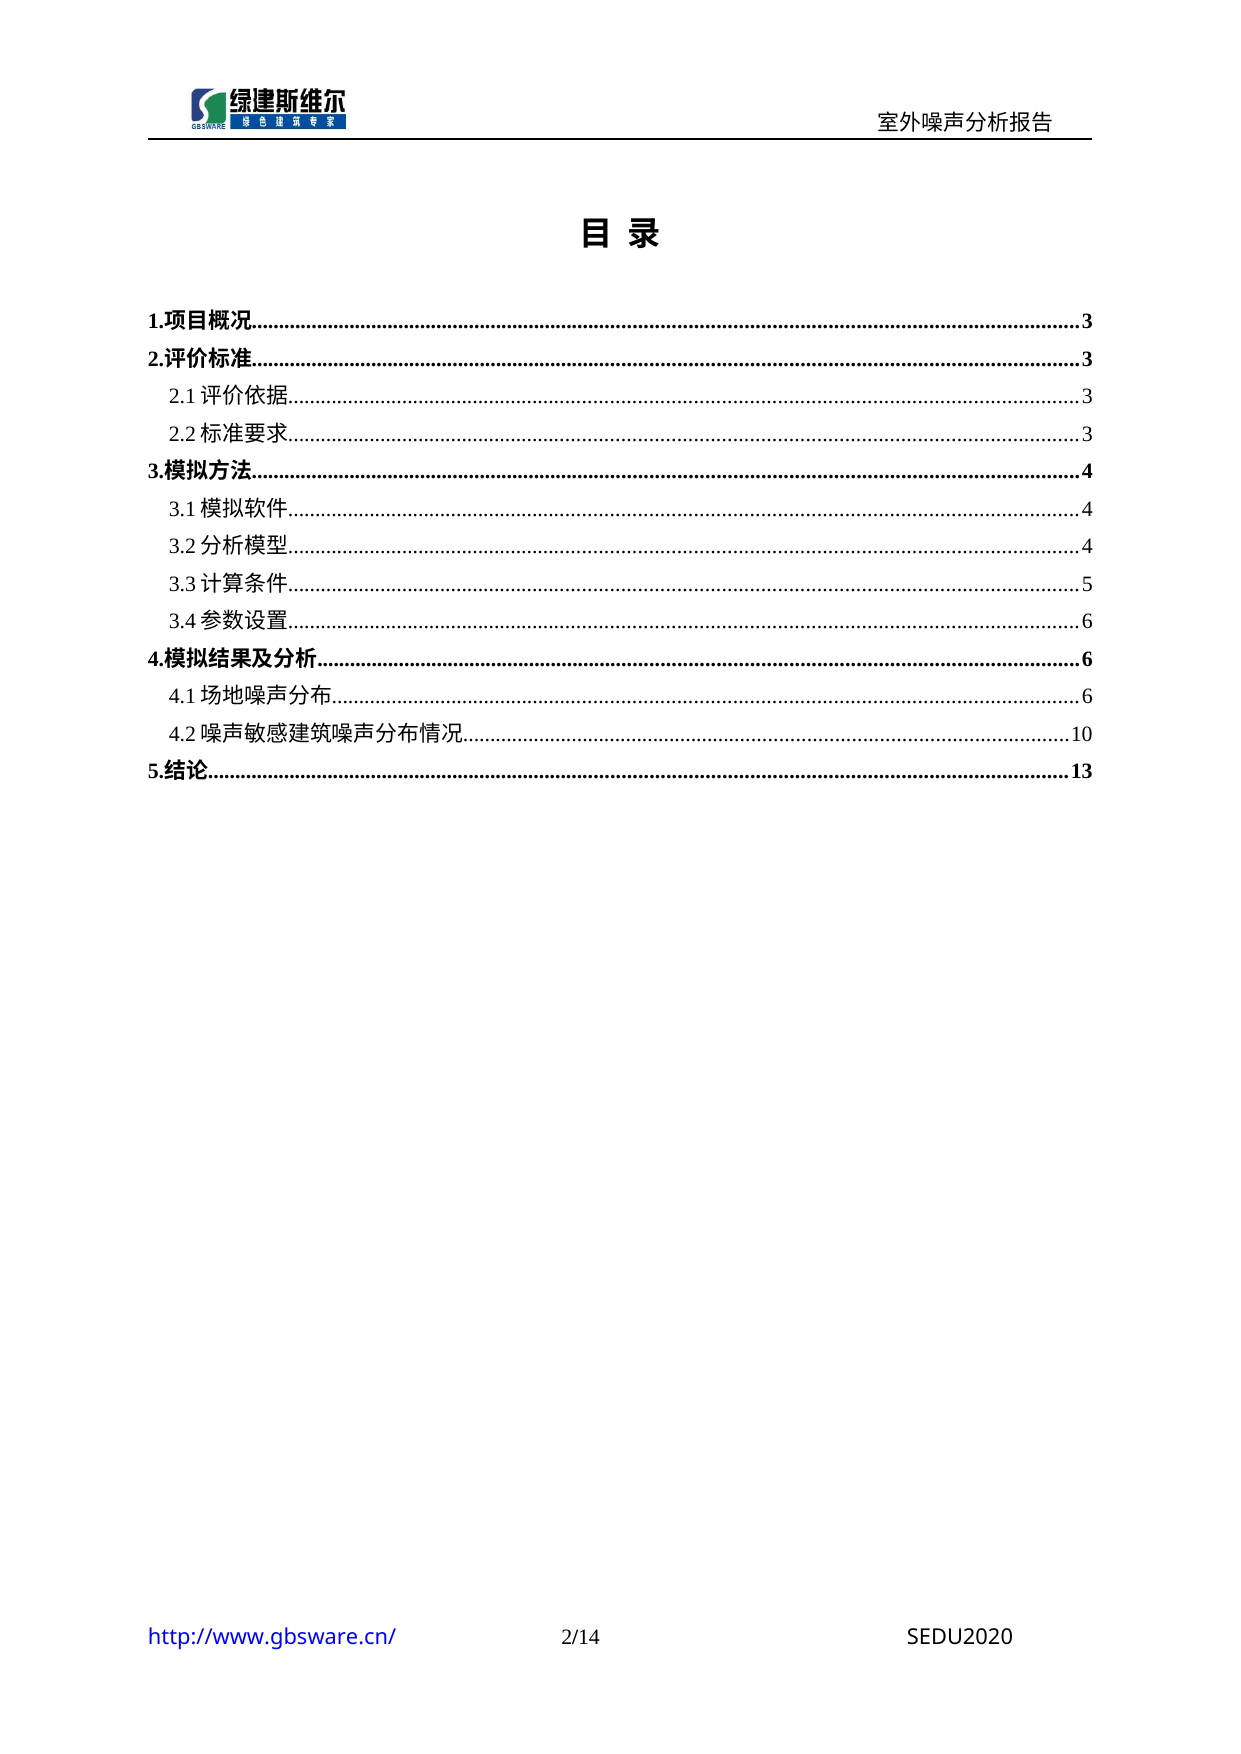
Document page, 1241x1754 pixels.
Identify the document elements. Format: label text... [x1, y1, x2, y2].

text 目 录 [148, 162, 1092, 266]
picture [187, 88, 347, 130]
text 2.1评价依据 3 [168, 374, 1092, 411]
text 2.评价标准 3 [148, 336, 1092, 374]
text 4.模拟结果及分析 6 [148, 636, 1092, 674]
text 3.模拟方法 4 [148, 449, 1092, 486]
text 3.3计算条件 5 [168, 561, 1092, 599]
text 3.2分析模型 4 [168, 524, 1092, 561]
text 4.1场地噪声分布 6 [168, 674, 1092, 711]
text 1.项目概况 3 [148, 299, 1092, 336]
text 3.4参数设置 6 [168, 599, 1092, 636]
text 3.1模拟软件 4 [168, 486, 1092, 524]
text 5.结论 13 [148, 749, 1092, 786]
text 2.2标准要求 3 [168, 411, 1092, 449]
text 4.2噪声敏感建筑噪声分布情况 10 [168, 711, 1092, 749]
